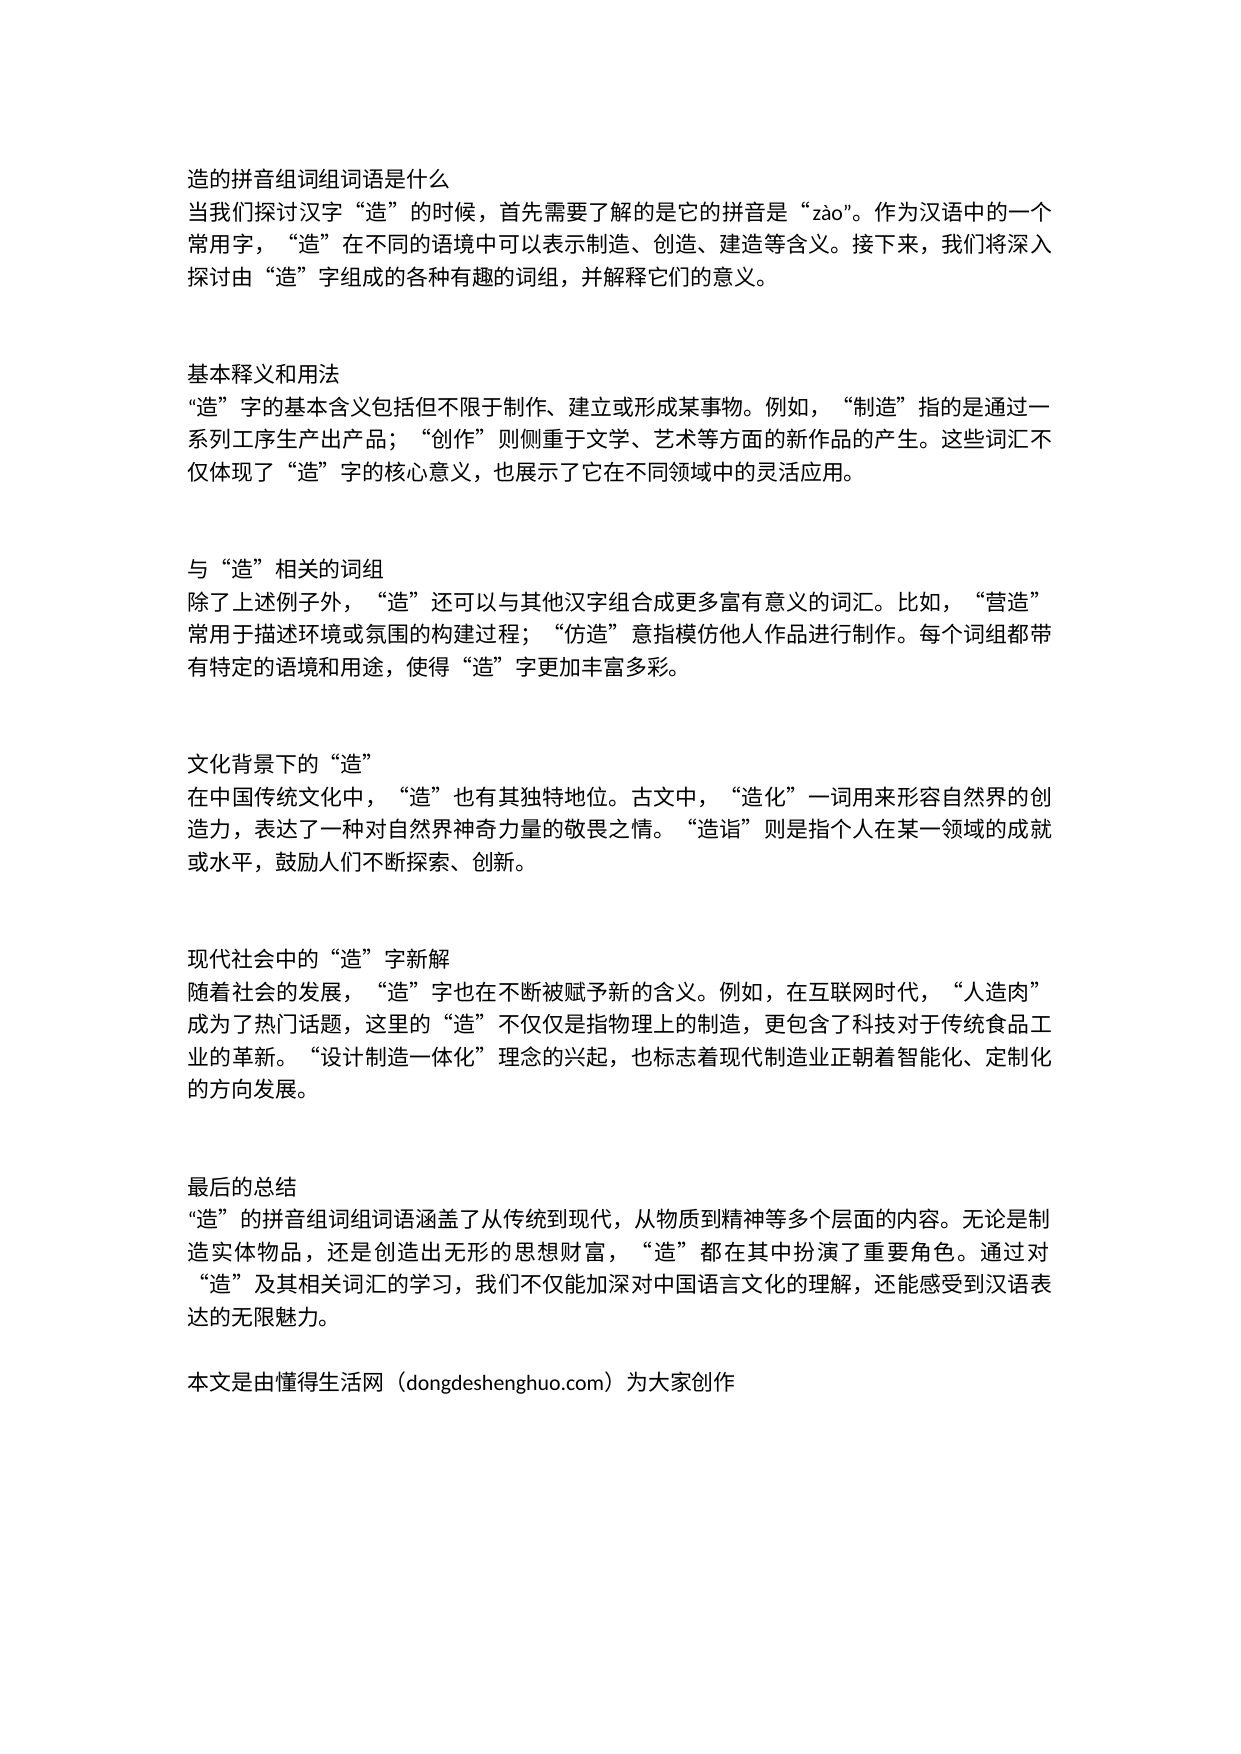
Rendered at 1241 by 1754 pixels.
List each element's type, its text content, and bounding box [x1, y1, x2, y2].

text 与“造”相关的词组 [187, 552, 1053, 584]
text 最后的总结 [187, 1169, 1053, 1202]
text 在中国传统文化中，“造”也有其独特地位。古文中，“造化”一词用来形容自然界的创造力，表达了一种对自然界神奇力量的敬畏之情。“造诣”则是指个人在某一领域的成就或水平，鼓励人们不断探索、创新。 [187, 779, 1053, 877]
text 当我们探讨汉字“造”的时候，首先需要了解的是它的拼音是“zào”。作为汉语中的一个常用字，“造”在不同的语境中可以表示制造、创造、建造等含义。接下来，我们将深入探讨由“造”字组成的各种有趣的词组，并解释它们的意义。 [187, 194, 1053, 292]
text 文化背景下的“造” [187, 747, 1053, 779]
text “造”的拼音组词组词语涵盖了从传统到现代，从物质到精神等多个层面的内容。无论是制造实体物品，还是创造出无形的思想财富，“造”都在其中扮演了重要角色。通过对“造”及其相关词汇的学习，我们不仅能加深对中国语言文化的理解，还能感受到汉语表达的无限魅力。 [187, 1202, 1053, 1332]
text 现代社会中的“造”字新解 [187, 942, 1053, 974]
text 随着社会的发展，“造”字也在不断被赋予新的含义。例如，在互联网时代，“人造肉”成为了热门话题，这里的“造”不仅仅是指物理上的制造，更包含了科技对于传统食品工业的革新。“设计制造一体化”理念的兴起，也标志着现代制造业正朝着智能化、定制化的方向发展。 [187, 974, 1053, 1104]
text 基本释义和用法 [187, 357, 1053, 389]
text 本文是由懂得生活网（dongdeshenghuo.com）为大家创作 [187, 1364, 1053, 1397]
text 造的拼音组词组词语是什么 [187, 162, 1053, 194]
text 除了上述例子外，“造”还可以与其他汉字组合成更多富有意义的词汇。比如，“营造”常用于描述环境或氛围的构建过程；“仿造”意指模仿他人作品进行制作。每个词组都带有特定的语境和用途，使得“造”字更加丰富多彩。 [187, 584, 1053, 682]
text “造”字的基本含义包括但不限于制作、建立或形成某事物。例如，“制造”指的是通过一系列工序生产出产品；“创作”则侧重于文学、艺术等方面的新作品的产生。这些词汇不仅体现了“造”字的核心意义，也展示了它在不同领域中的灵活应用。 [187, 389, 1053, 487]
